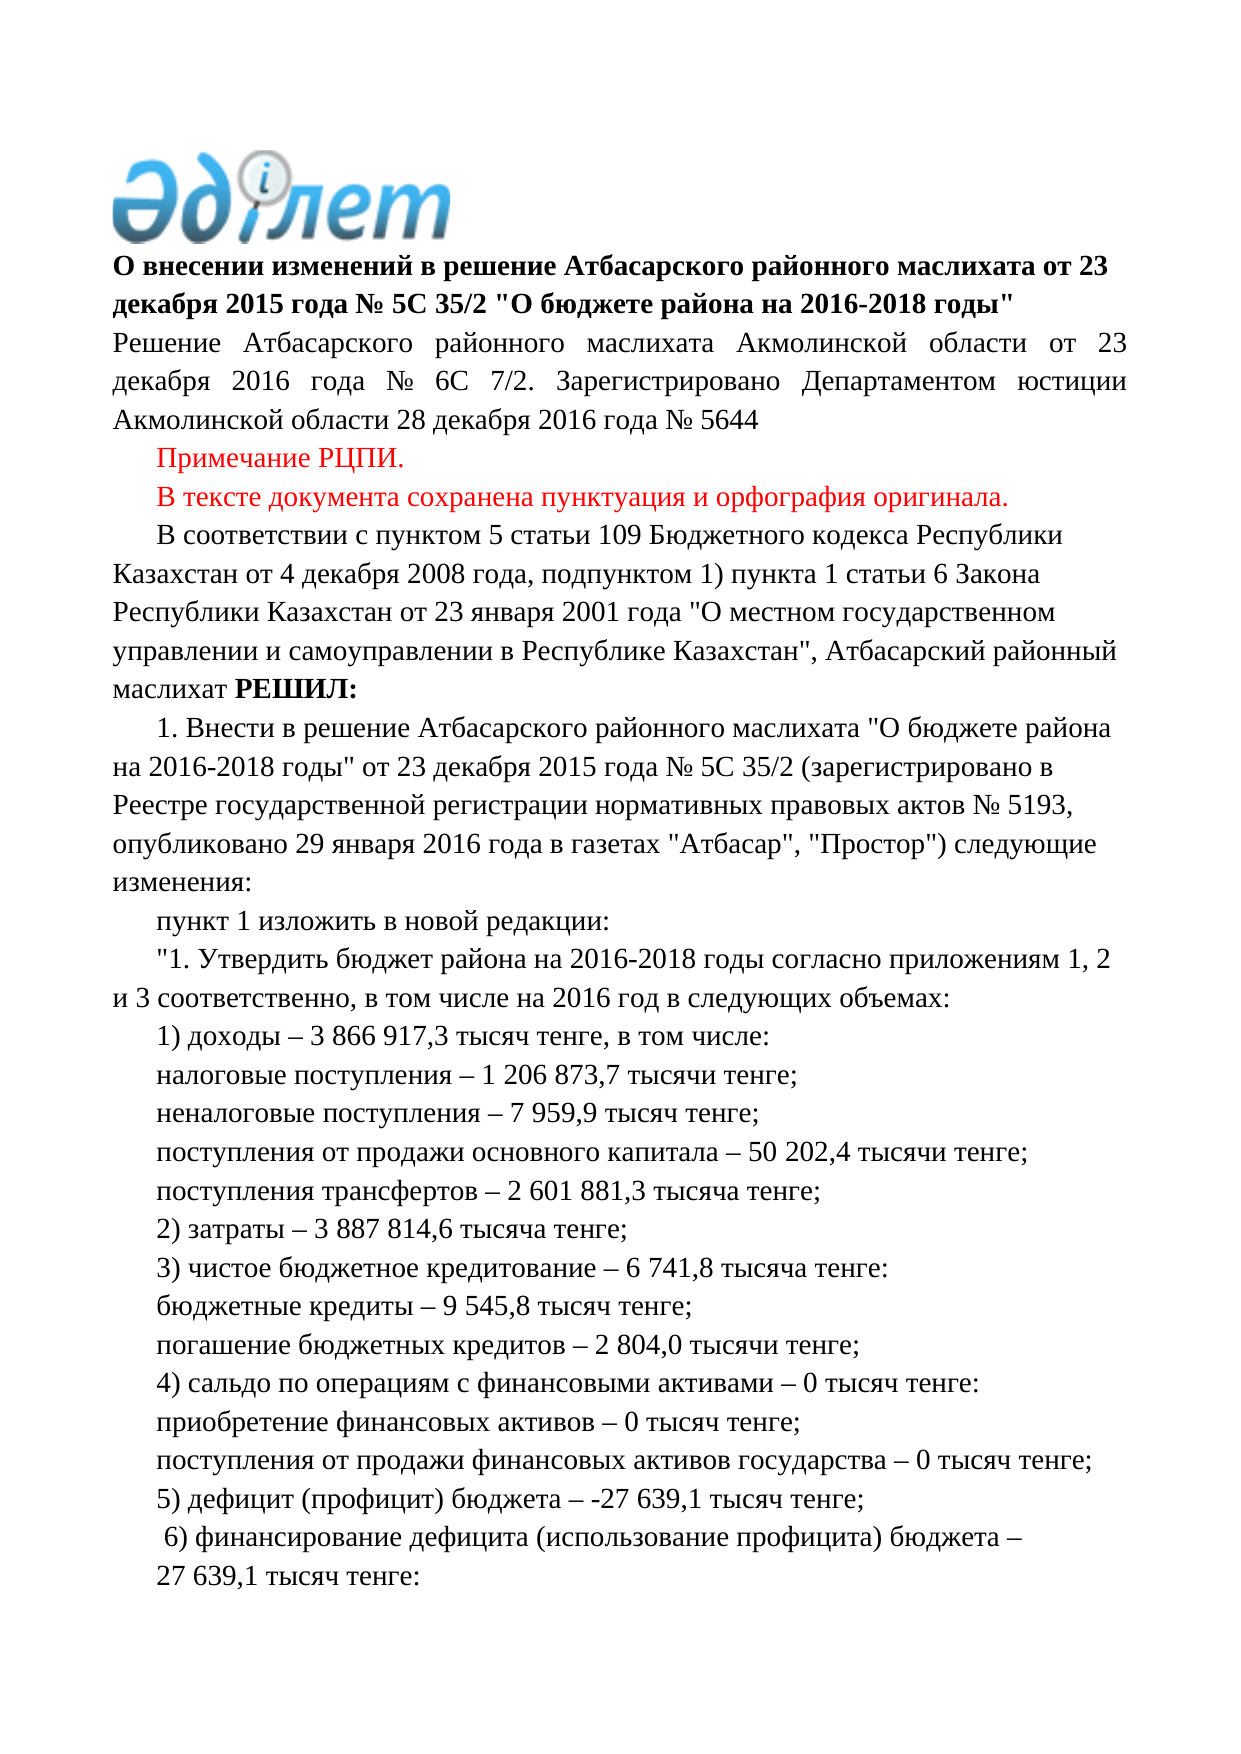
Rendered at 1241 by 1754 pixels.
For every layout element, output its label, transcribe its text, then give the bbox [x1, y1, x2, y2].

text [112, 440, 1128, 1592]
text О внесении изменений в решение Атбасарского районного маслихата от 23 декабря 2015 года № 5С 35/2 "О бюджете района на 2016-2018 годы" [112, 248, 1128, 320]
picture [112, 150, 451, 244]
text Решение Атбасарского районного маслихата Акмолинской области от 23 декабря 2016 года № 6С 7/2. Зарегистрировано Департаментом юстиции Акмолинской области 28 декабря 2016 года № 5644 [112, 325, 1128, 435]
